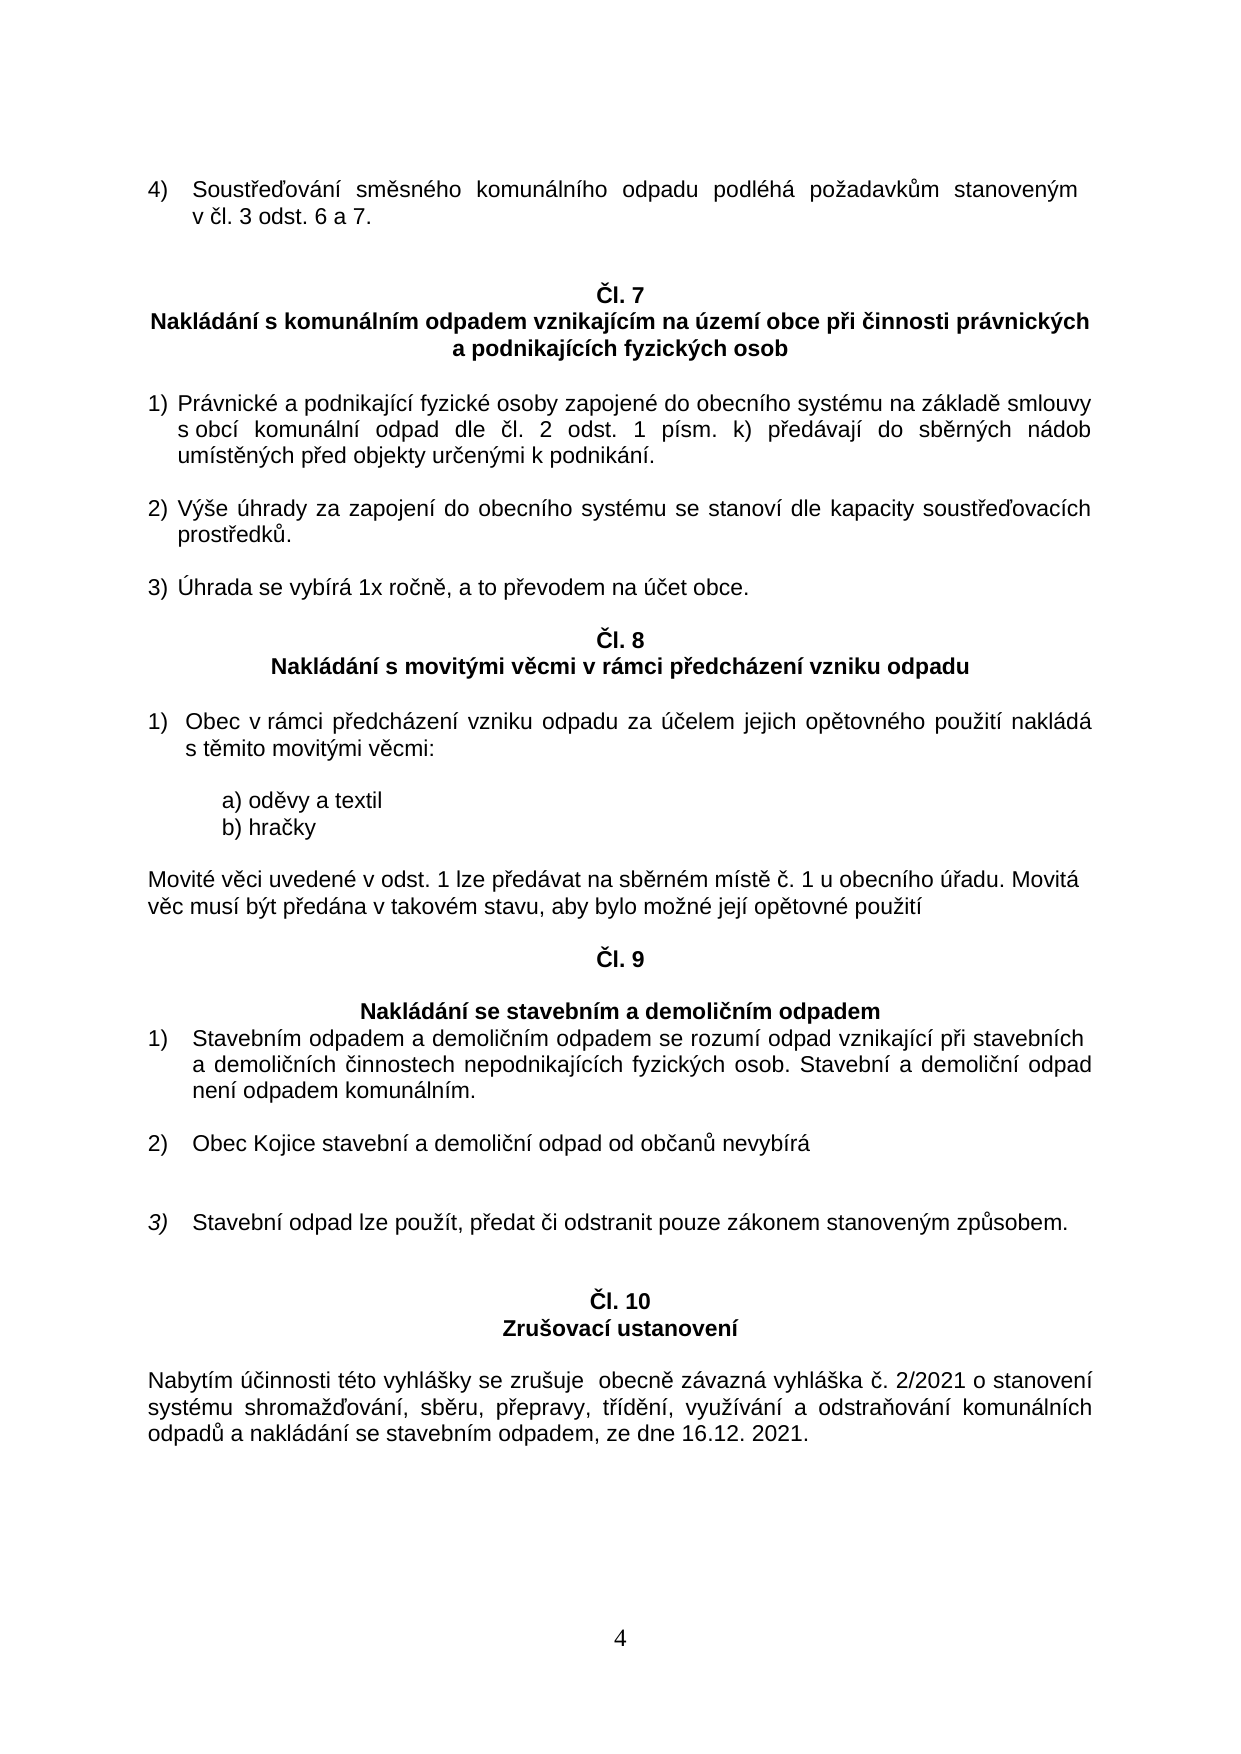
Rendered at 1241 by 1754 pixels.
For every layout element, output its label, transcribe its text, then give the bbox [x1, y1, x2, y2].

subtitle Nakládání s movitými věcmi v rámci předcházení vzniku odpadu [148, 653, 1092, 679]
list Stavebním odpadem a demoličním odpadem se rozumí odpad vznikající při stavebních a demoličních činnostech nepodnikajících fyzických osob. Stavební a demoliční odpad není odpadem komunálním. [148, 1024, 1092, 1104]
list Soustřeďování směsného komunálního odpadu podléhá požadavkům stanoveným v čl. 3 odst. 6 a 7. [148, 176, 1092, 229]
text b) hračky [185, 814, 1092, 840]
text Čl. 8 [148, 627, 1092, 653]
text Čl. 9 [148, 946, 1092, 972]
text Čl. 7 [148, 282, 1092, 308]
subtitle Nakládání s komunálním odpadem vznikajícím na území obce při činnosti právnických a podnikajících fyzických osob [148, 308, 1092, 361]
text Nabytím účinnosti této vyhlášky se zrušuje obecně závazná vyhláška č. 2/2021 o stanovení systému shromažďování, sběru, přepravy, třídění, využívání a odstraňování komunálních odpadů a nakládání se stavebním odpadem, ze dne 16.12. 2021. [148, 1367, 1092, 1446]
text Movité věci uvedené v odst. 1 lze předávat na sběrném místě č. 1 u obecního úřadu. Movitá věc musí být předána v takovém stavu, aby bylo možné její opětovné použití [148, 866, 1092, 919]
list Stavební odpad lze použít, předat či odstranit pouze zákonem stanoveným způsobem. [148, 1209, 1092, 1235]
list Výše úhrady za zapojení do obecního systému se stanoví dle kapacity soustřeďovacích prostředků. [148, 495, 1092, 548]
list Obec v rámci předcházení vzniku odpadu za účelem jejich opětovného použití nakládá s těmito movitými věcmi: [148, 708, 1092, 761]
list Obec Kojice stavební a demoliční odpad od občanů nevybírá [148, 1130, 1092, 1156]
list Právnické a podnikající fyzické osoby zapojené do obecního systému na základě smlouvy s obcí komunální odpad dle čl. 2 odst. 1 písm. k) předávají do sběrných nádob umístěných před objekty určenými k podnikání. [148, 390, 1092, 469]
text a) oděvy a textil [185, 787, 1092, 814]
text Zrušovací ustanovení [148, 1314, 1092, 1341]
text Čl. 10 [148, 1288, 1092, 1314]
text Nakládání se stavebním a demoličním odpadem [148, 998, 1092, 1024]
list Úhrada se vybírá 1x ročně, a to převodem na účet obce. [148, 574, 1092, 601]
